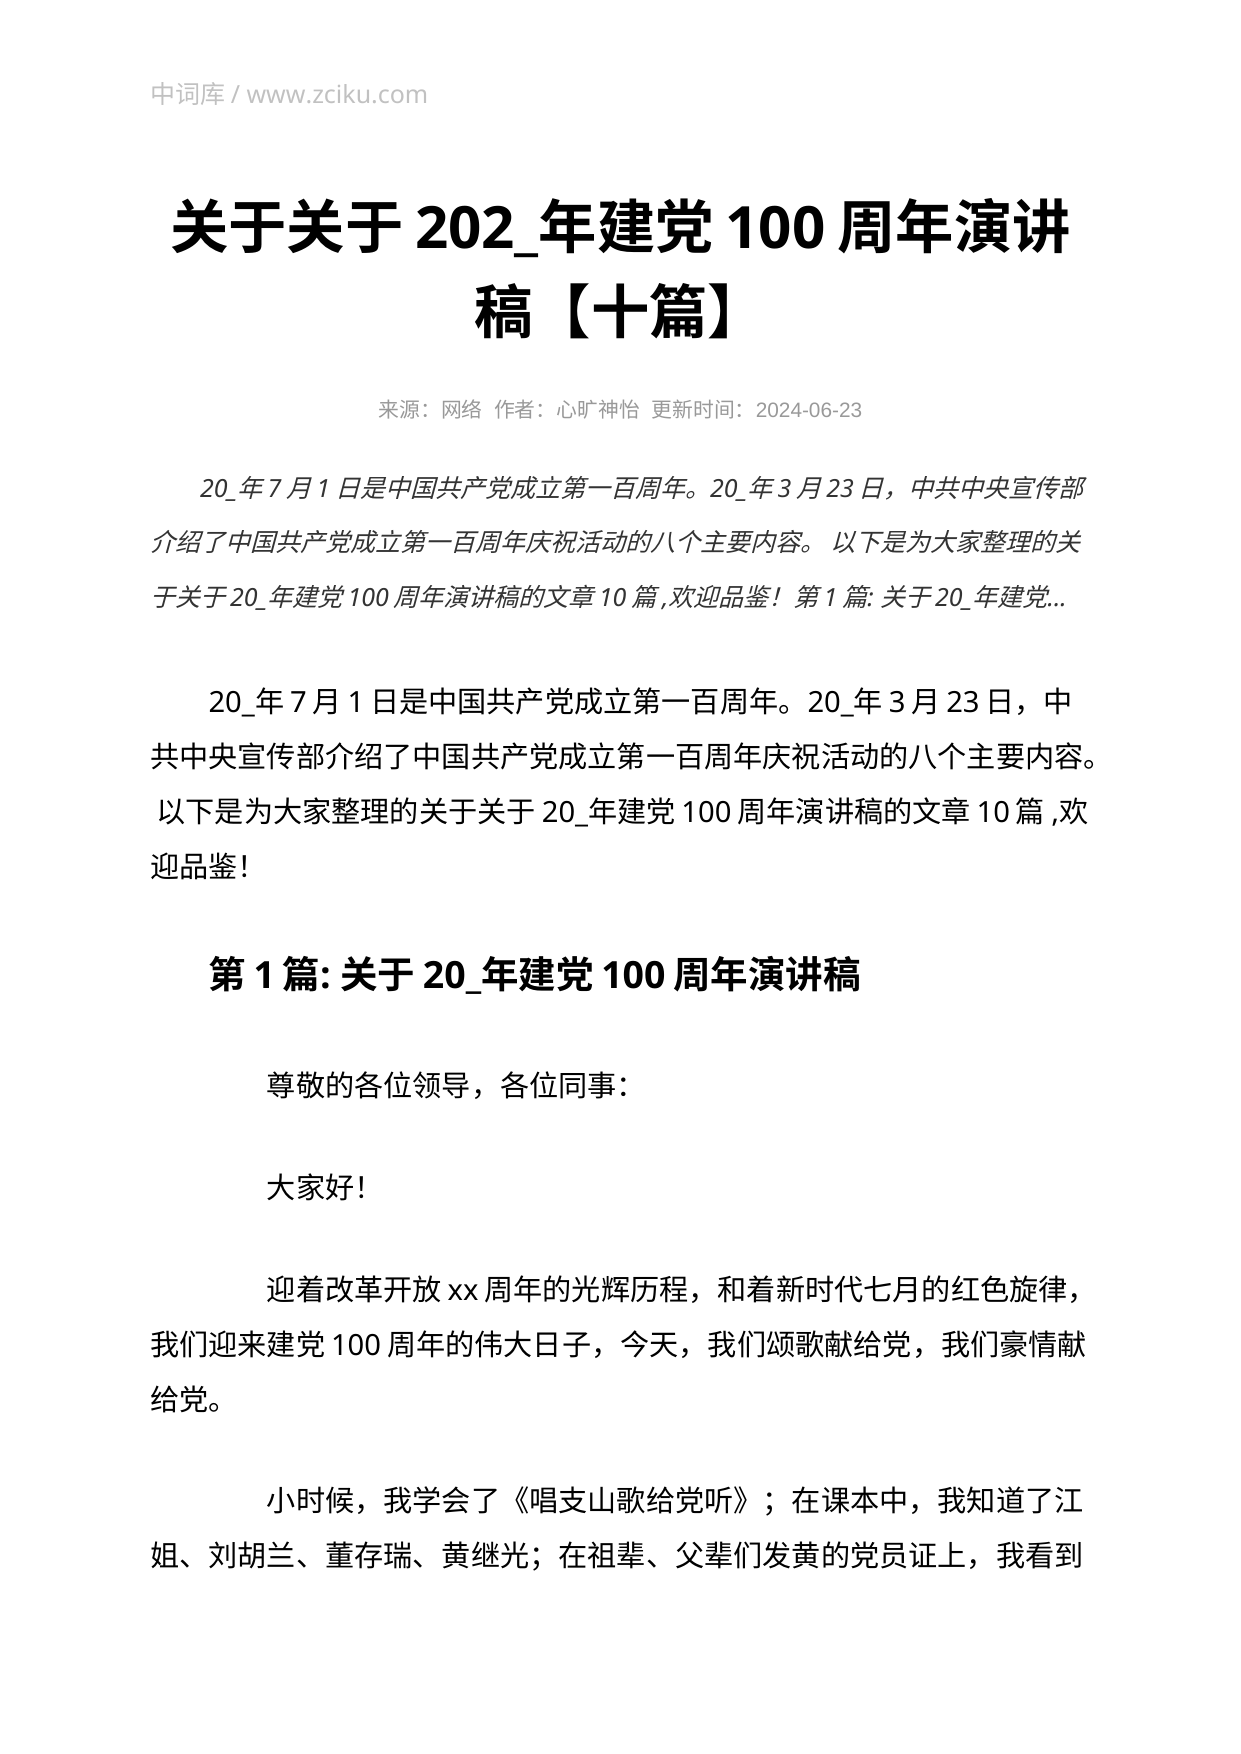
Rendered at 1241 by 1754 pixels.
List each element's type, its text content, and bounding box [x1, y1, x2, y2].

text 来源：网络 作者：心旷神怡 更新时间：2024-06-23 [150, 397, 1090, 421]
text 第1篇: 关于20_年建党100周年演讲稿 [150, 945, 1090, 999]
text 20_年7月1日是中国共产党成立第一百周年。20_年3月23日，中共中央宣传部介绍了中国共产党成立第一百周年庆祝活动的八个主要内容。 以下是为大家整理的关于关于20_年建党100周年演讲稿的文章10篇 ,欢迎品鉴！第1篇: 关于20_年建党... [150, 468, 1090, 613]
subtitle 关于关于202_年建党100周年演讲稿【十篇】 [150, 181, 1090, 351]
text 20_年7月1日是中国共产党成立第一百周年。20_年3月23日，中共中央宣传部介绍了中国共产党成立第一百周年庆祝活动的八个主要内容。 以下是为大家整理的关于关于20_年建党100周年演讲稿的文章10篇 ,欢迎品鉴！ [150, 678, 1090, 885]
text 大家好！ [150, 1164, 1090, 1207]
text 尊敬的各位领导，各位同事： [150, 1062, 1090, 1105]
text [150, 1478, 1090, 1575]
text 迎着改革开放xx周年的光辉历程，和着新时代七月的红色旋律，我们迎来建党100周年的伟大日子，今天，我们颂歌献给党，我们豪情献给党。 [150, 1266, 1090, 1418]
